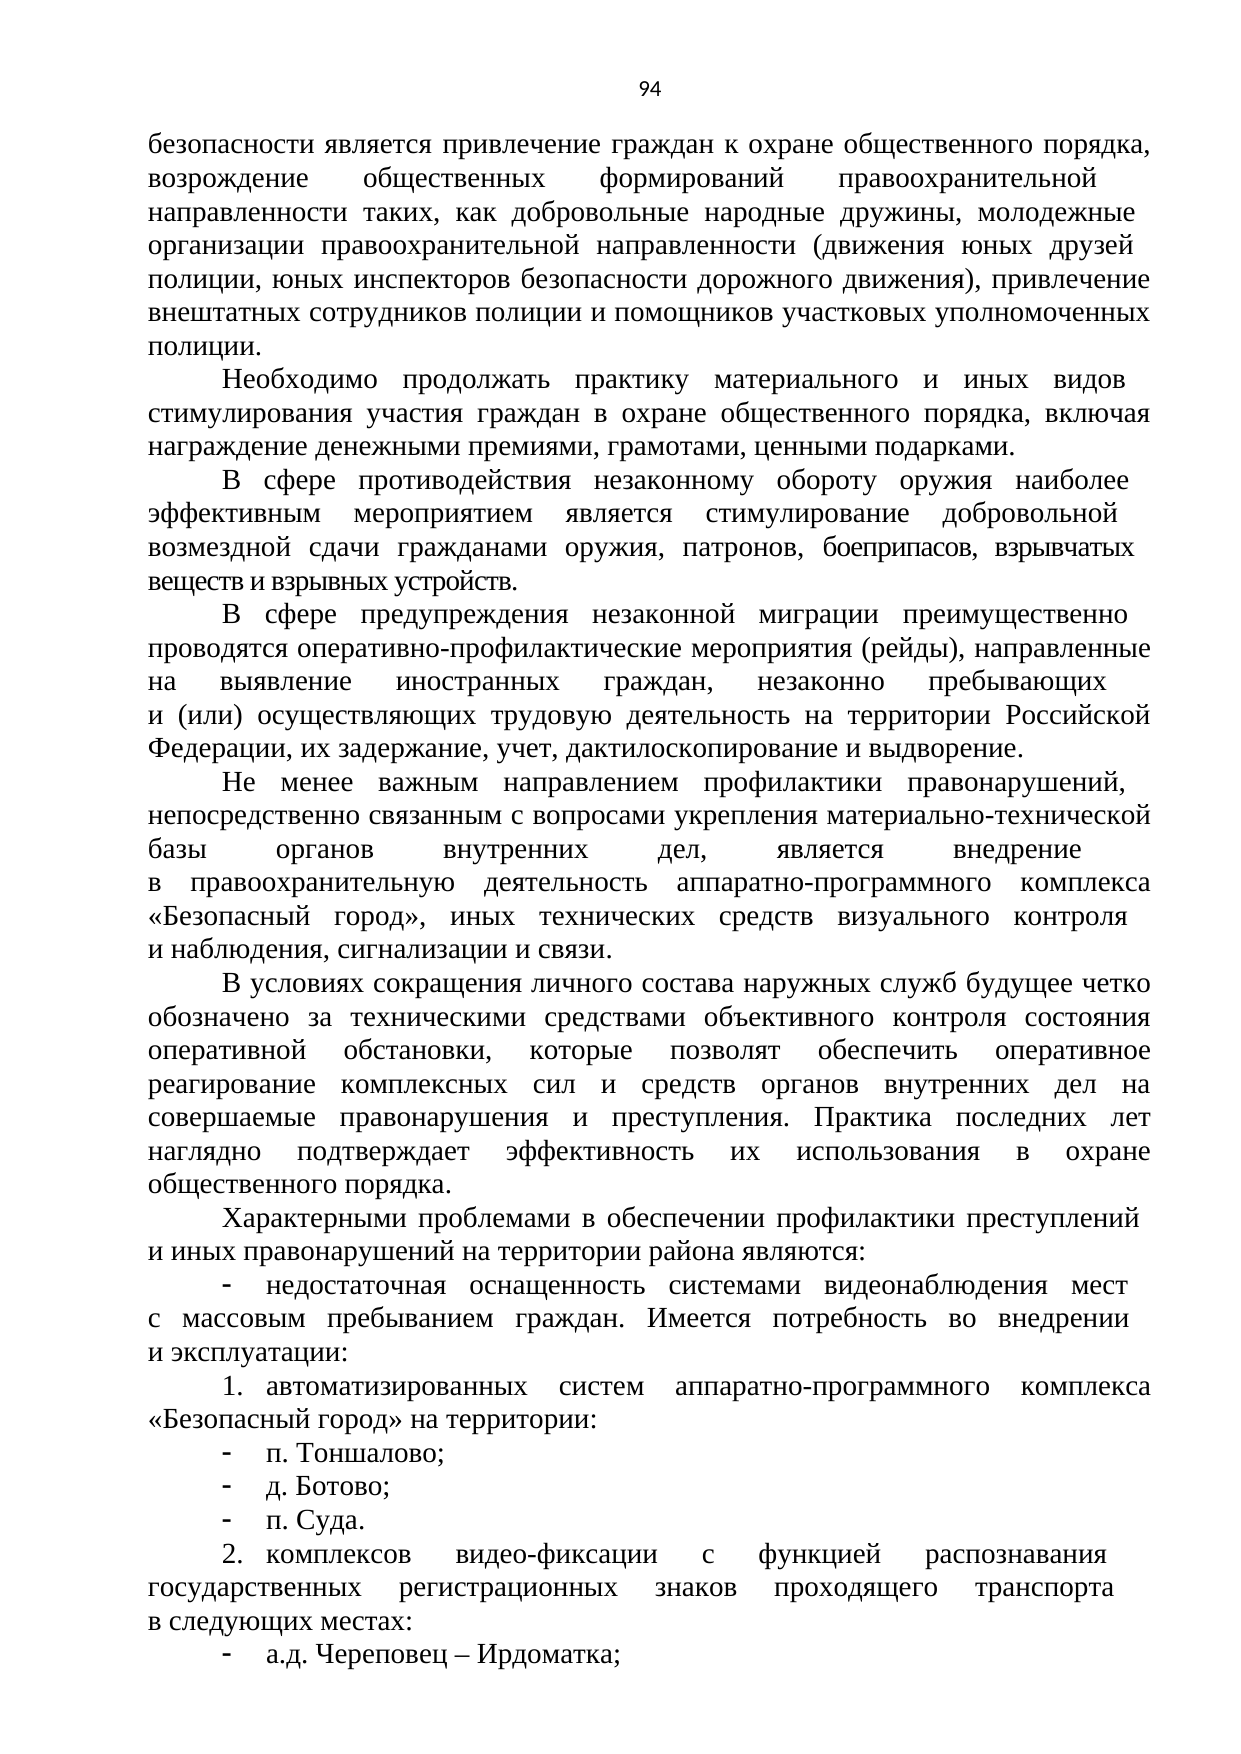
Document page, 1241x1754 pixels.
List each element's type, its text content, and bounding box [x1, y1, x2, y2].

list автоматизированных систем аппаратно-программного комплекса «Безопасный город» на территории: [148, 1368, 1152, 1435]
text В сфере противодействия незаконному обороту оружия наиболее эффективным мероприятием является стимулирование добровольной возмездной сдачи гражданами оружия, патронов, боеприпасов, взрывчатых веществ и взрывных устройств. [148, 462, 1152, 596]
list недостаточная оснащенность системами видеонаблюдения мест с массовым пребыванием граждан. Имеется потребность во внедрении и эксплуатации: [148, 1267, 1152, 1368]
list п. Суда. [148, 1502, 1152, 1536]
text Не менее важным направлением профилактики правонарушений, непосредственно связанным с вопросами укрепления материально-технической базы органов внутренних дел, является внедрение в правоохранительную деятельность аппаратно-программного комплекса «Безопасный город», иных технических средств визуального контроля и наблюдения, сигнализации и связи. [148, 764, 1152, 965]
text Необходимо продолжать практику материального и иных видов стимулирования участия граждан в охране общественного порядка, включая награждение денежными премиями, грамотами, ценными подарками. [148, 361, 1152, 462]
list п. Тоншалово; [148, 1435, 1152, 1468]
text Характерными проблемами в обеспечении профилактики преступлений и иных правонарушений на территории района являются: [148, 1200, 1152, 1267]
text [148, 127, 1152, 361]
text В сфере предупреждения незаконной миграции преимущественно проводятся оперативно-профилактические мероприятия (рейды), направленные на выявление иностранных граждан, незаконно пребывающих и (или) осуществляющих трудовую деятельность на территории Российской Федерации, их задержание, учет, дактилоскопирование и выдворение. [148, 596, 1152, 764]
list а.д. Череповец – Ирдоматка; [148, 1636, 1152, 1670]
text В условиях сокращения личного состава наружных служб будущее четко обозначено за техническими средствами объективного контроля состояния оперативной обстановки, которые позволят обеспечить оперативное реагирование комплексных сил и средств органов внутренних дел на совершаемые правонарушения и преступления. Практика последних лет наглядно подтверждает эффективность их использования в охране общественного порядка. [148, 965, 1152, 1200]
list комплексов видео-фиксации с функцией распознавания государственных регистрационных знаков проходящего транспорта в следующих местах: [148, 1536, 1152, 1636]
list д. Ботово; [148, 1468, 1152, 1502]
